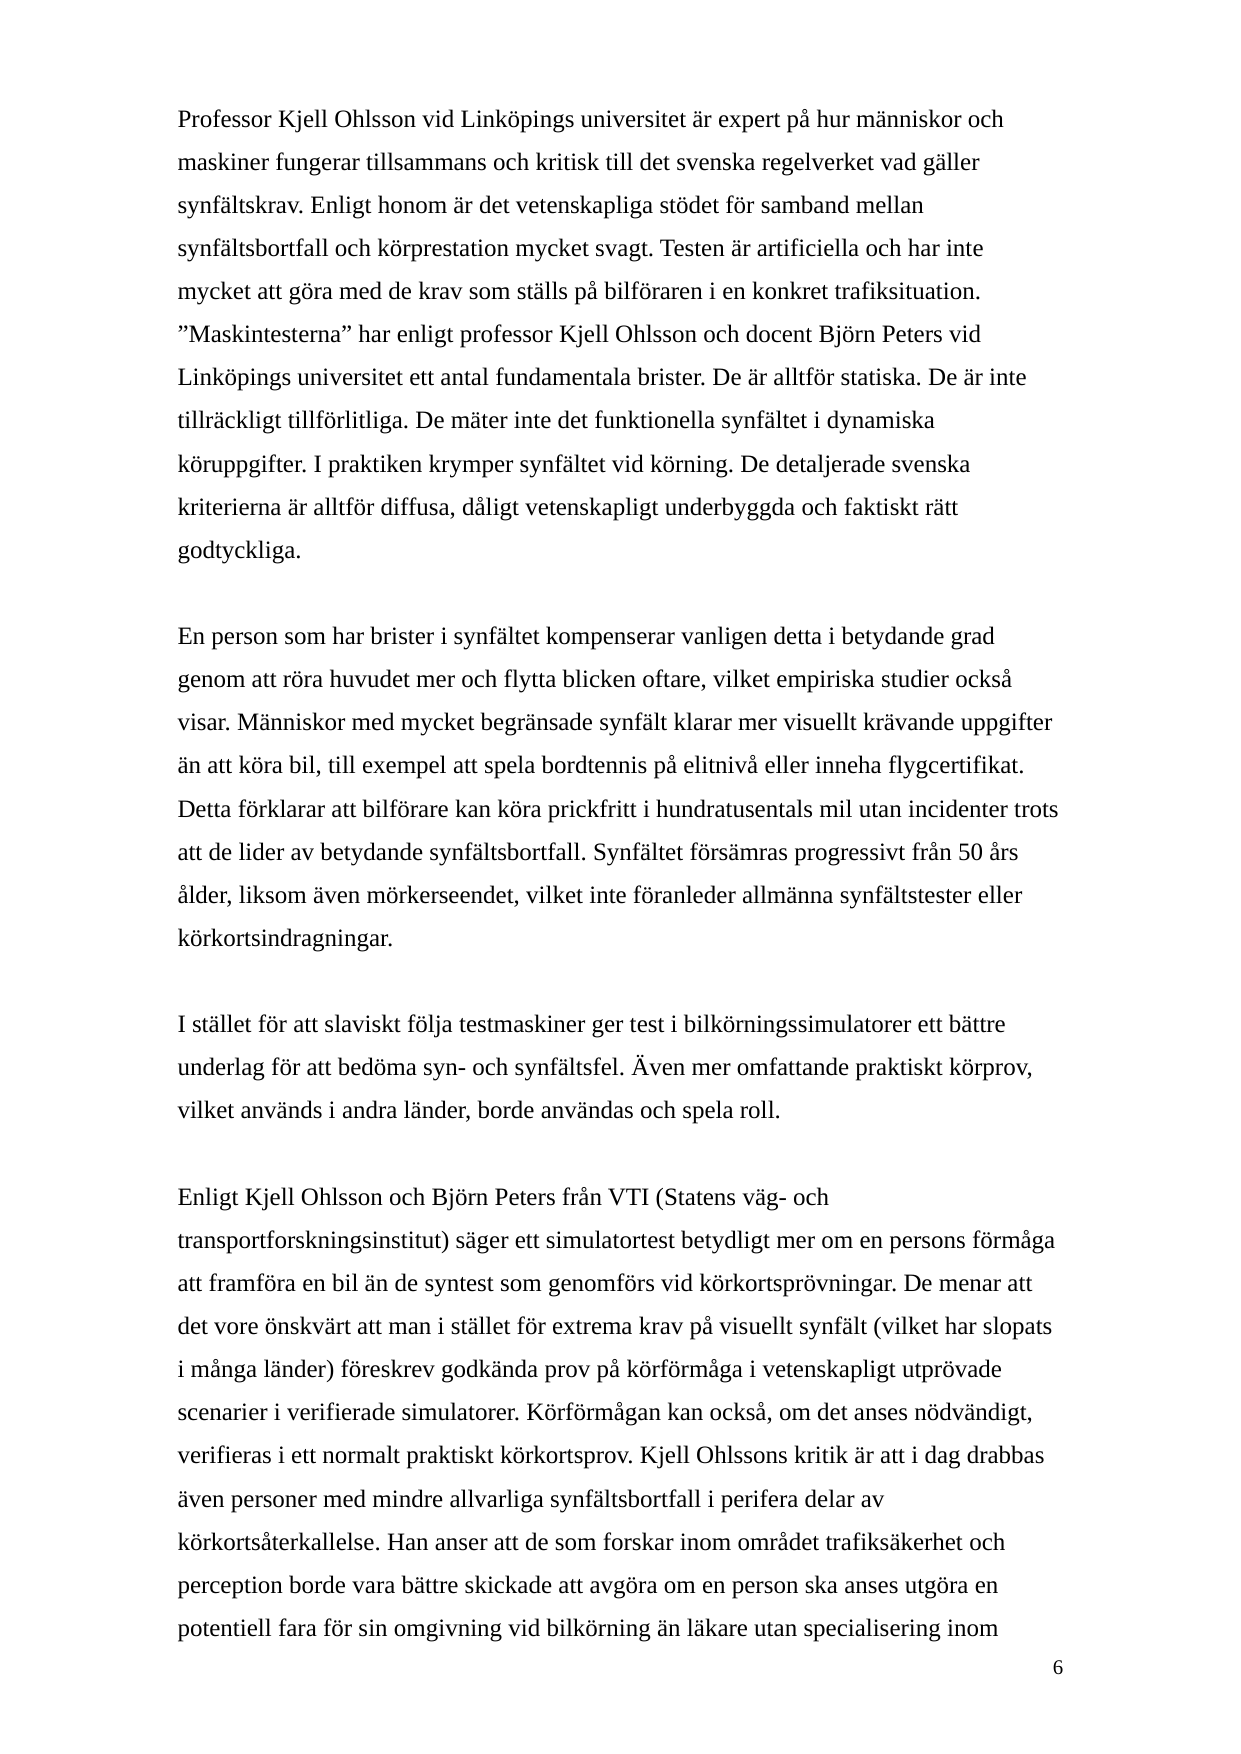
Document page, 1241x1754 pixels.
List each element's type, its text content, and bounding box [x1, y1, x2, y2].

text ”Maskintesterna” har enligt professor Kjell Ohlsson och docent Björn Peters vid Linköpings universitet ett antal fundamentala brister. De är alltför statiska. De är inte tillräckligt tillförlitliga. De mäter inte det funktionella synfältet i dynamiska köruppgifter. I praktiken krymper synfältet vid körning. De detaljerade svenska kriterierna är alltför diffusa, dåligt vetenskapligt underbyggda och faktiskt rätt godtyckliga. [177, 319, 1063, 564]
text Professor Kjell Ohlsson vid Linköpings universitet är expert på hur människor och maskiner fungerar tillsammans och kritisk till det svenska regelverket vad gäller synfältskrav. Enligt honom är det vetenskapliga stödet för samband mellan synfältsbortfall och körprestation mycket svagt. Testen är artificiella och har inte mycket att göra med de krav som ställs på bilföraren i en konkret trafiksituation. [177, 104, 1063, 305]
text I stället för att slaviskt följa testmaskiner ger test i bilkörningssimulatorer ett bättre underlag för att bedöma syn- och synfältsfel. Även mer omfattande praktiskt körprov, vilket används i andra länder, borde användas och spela roll. [177, 1009, 1063, 1124]
text En person som har brister i synfältet kompenserar vanligen detta i betydande grad genom att röra huvudet mer och flytta blicken oftare, vilket empiriska studier också visar. Människor med mycket begränsade synfält klarar mer visuellt krävande uppgifter än att köra bil, till exempel att spela bordtennis på elitnivå eller inneha flygcertifikat. Detta förklarar att bilförare kan köra prickfritt i hundratusentals mil utan incidenter trots att de lider av betydande synfältsbortfall. Synfältet försämras progressivt från 50 års ålder, liksom även mörkerseendet, vilket inte föranleder allmänna synfältstester eller körkortsindragningar. [177, 621, 1063, 952]
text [177, 1182, 1063, 1642]
